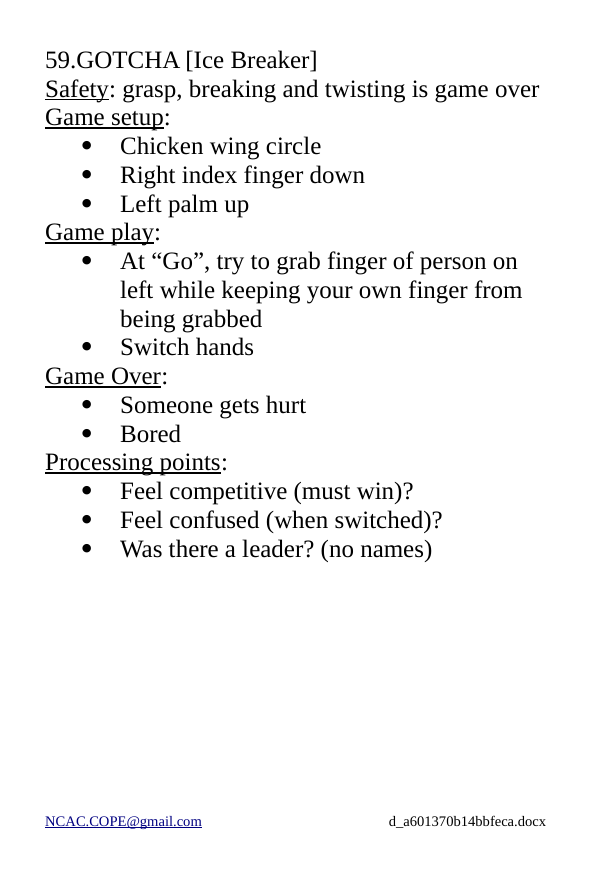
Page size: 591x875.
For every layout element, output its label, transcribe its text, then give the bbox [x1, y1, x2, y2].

list At “Go”, try to grab finger of person on left while keeping your own finger from being grabbed [82, 246, 546, 332]
list Feel confused (when switched)? [82, 505, 546, 534]
text Game setup: [45, 102, 546, 131]
text 59.GOTCHA [Ice Breaker] [45, 45, 546, 74]
list Switch hands [82, 332, 546, 361]
text Safety: grasp, breaking and twisting is game over [45, 74, 546, 102]
list Was there a leader? (no names) [82, 534, 546, 562]
list Feel competitive (must win)? [82, 476, 546, 505]
text Game Over: [45, 361, 546, 390]
text Processing points: [45, 447, 546, 476]
list Bored [82, 419, 546, 447]
list Right index finger down [82, 160, 546, 189]
list Someone gets hurt [82, 390, 546, 419]
list Chicken wing circle [82, 131, 546, 160]
text Game play: [45, 217, 546, 246]
list Left palm up [82, 189, 546, 217]
